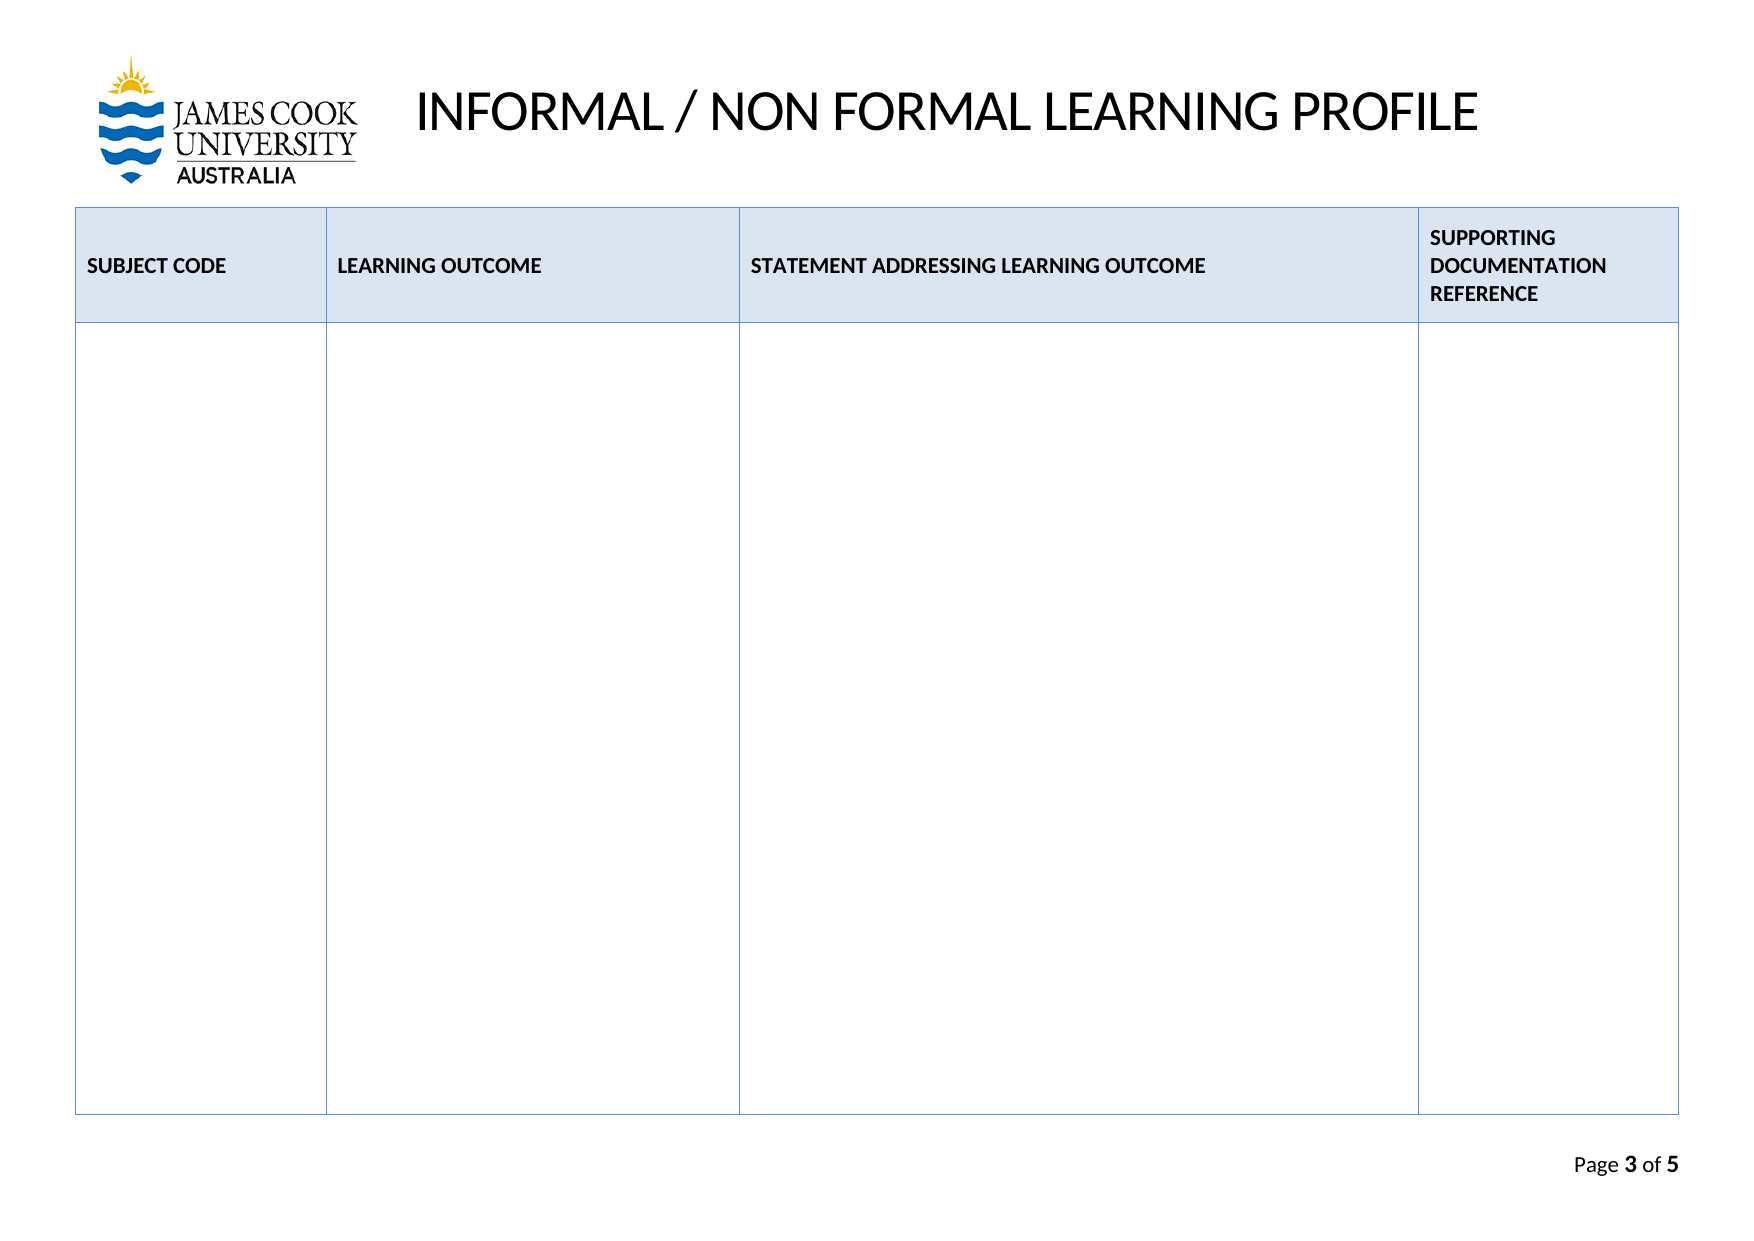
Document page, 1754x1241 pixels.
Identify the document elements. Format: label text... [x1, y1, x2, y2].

table_header SUPPORTING DOCUMENTATION REFERENCE [1419, 208, 1678, 322]
table_header STATEMENT ADDRESSING LEARNING OUTCOME [740, 208, 1418, 322]
picture [82, 31, 1060, 205]
table_cell [327, 323, 739, 1114]
table_cell [740, 323, 1418, 1114]
table_header SUBJECT CODE [76, 208, 326, 322]
table_header LEARNING OUTCOME [327, 208, 739, 322]
table_cell [1419, 323, 1678, 1114]
table_cell [76, 323, 326, 1114]
